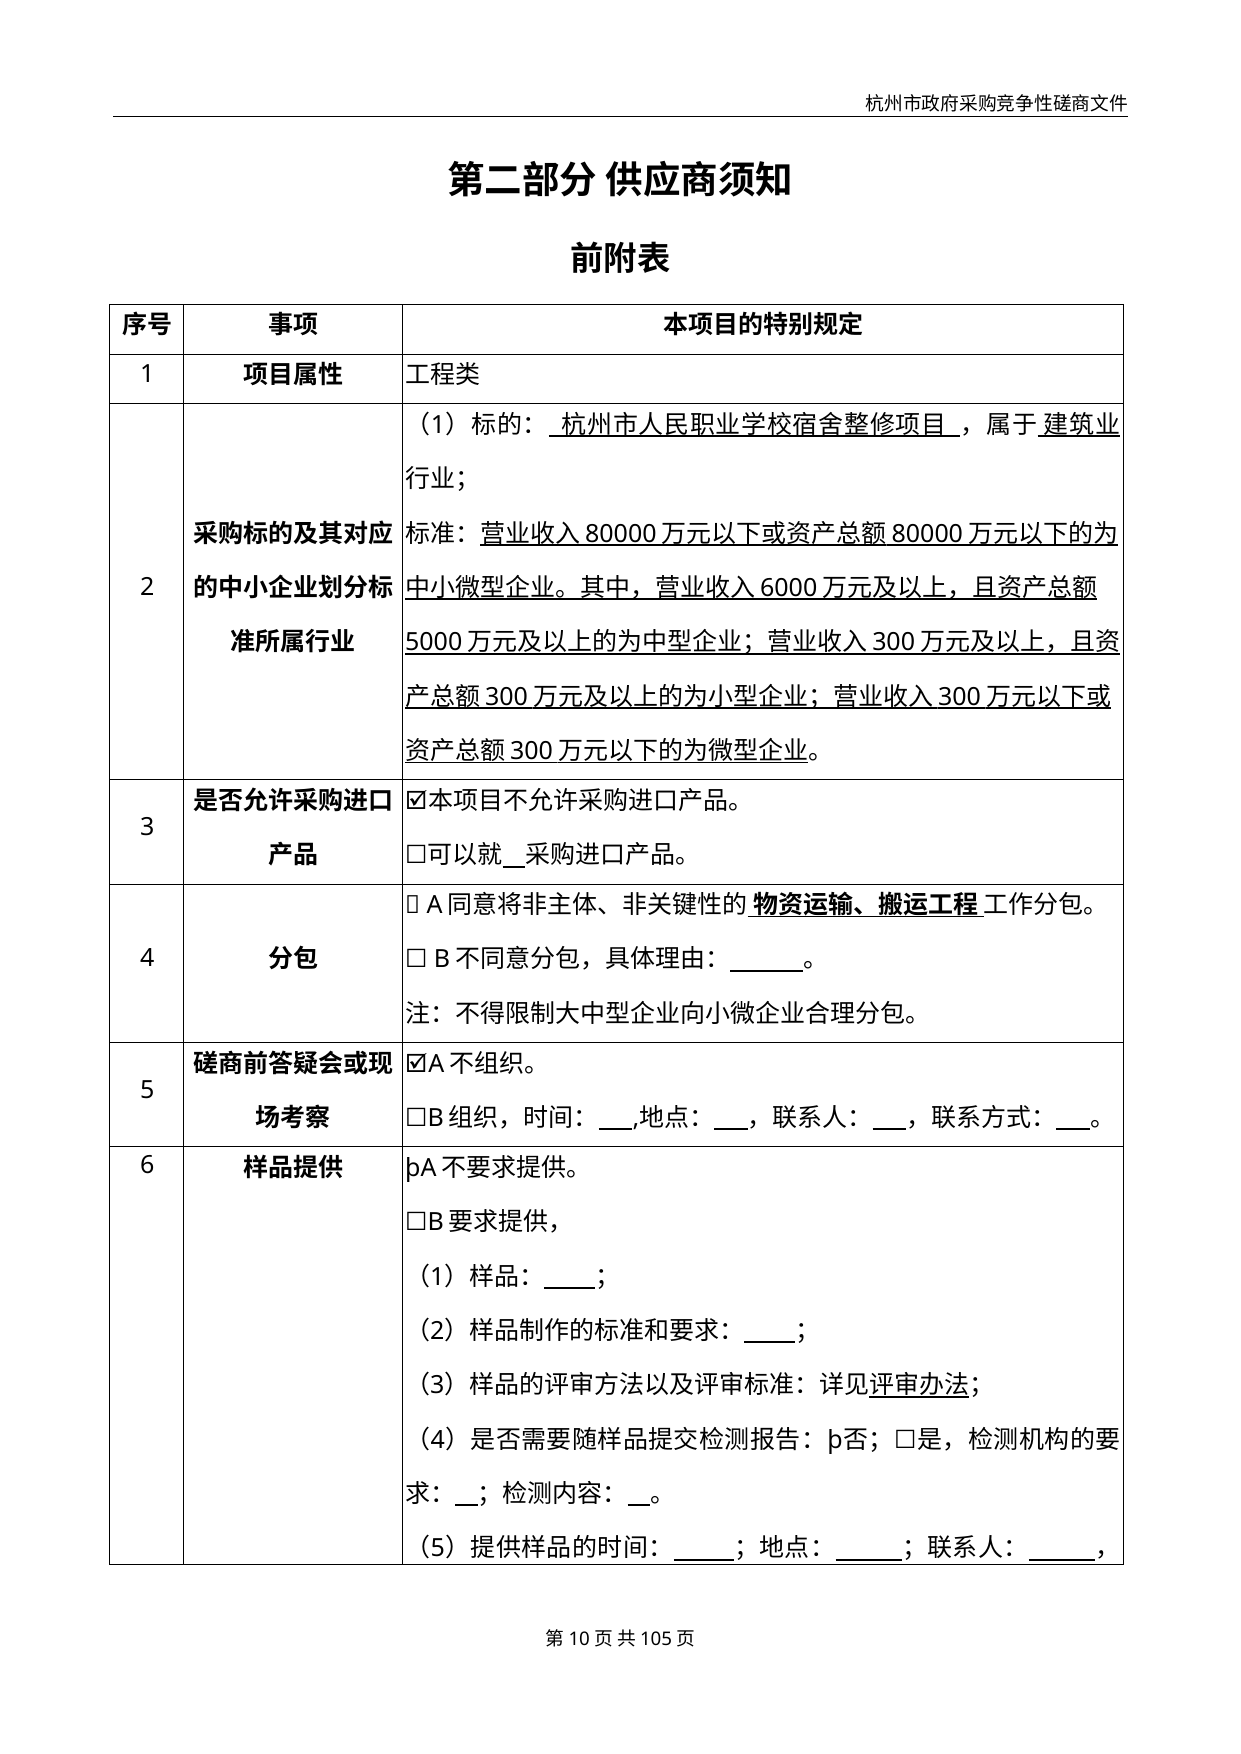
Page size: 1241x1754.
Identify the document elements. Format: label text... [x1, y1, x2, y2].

table_cell 5 [110, 1043, 183, 1146]
table_cell 工程类 [403, 355, 1123, 403]
table_header 本项目的特别规定 [403, 305, 1123, 353]
table_cell （1）标的： 杭州市人民职业学校宿舍整修项目 ，属于 建筑业 行业； 标准：营业收入80000万元以下或资产总额80000万元以下的为中小微型企业。其中，营业收入6000万元及以上，且资产总额5000万元及以上的为中型企业；营业收入300万元及以上，且资产总额300万元及以上的为小型企业；营业收入300万元以下或资产总额300万元以下的为微型企业。 [403, 404, 1123, 779]
table_cell 样品提供 [184, 1147, 402, 1564]
table_cell 本项目不允许采购进口产品。 可以就 采购进口产品。 [403, 780, 1123, 883]
table_cell A同意将非主体、非关键性的 物资运输、搬运工程 工作分包。 B不同意分包，具体理由： 。 注：不得限制大中型企业向小微企业合理分包。 [403, 885, 1123, 1042]
table_header 事项 [184, 305, 402, 353]
table_cell 1 [110, 355, 183, 403]
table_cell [403, 1147, 1123, 1564]
table_cell 项目属性 [184, 355, 402, 403]
table_cell 磋商前答疑会或现场考察 [184, 1043, 402, 1146]
table_cell 3 [110, 780, 183, 883]
table_cell 6 [110, 1147, 183, 1564]
table_cell 分包 [184, 885, 402, 1042]
table_cell 采购标的及其对应的中小企业划分标准所属行业 [184, 404, 402, 779]
table_cell 4 [110, 885, 183, 1042]
table_cell 2 [110, 404, 183, 779]
table_cell A不组织。 B组织，时间： ,地点： ，联系人： ，联系方式： 。 [403, 1043, 1123, 1146]
text 前附表 [112, 231, 1128, 279]
table_header 序号 [110, 305, 183, 353]
table_cell 是否允许采购进口产品 [184, 780, 402, 883]
text 第二部分 供应商须知 [112, 150, 1128, 204]
